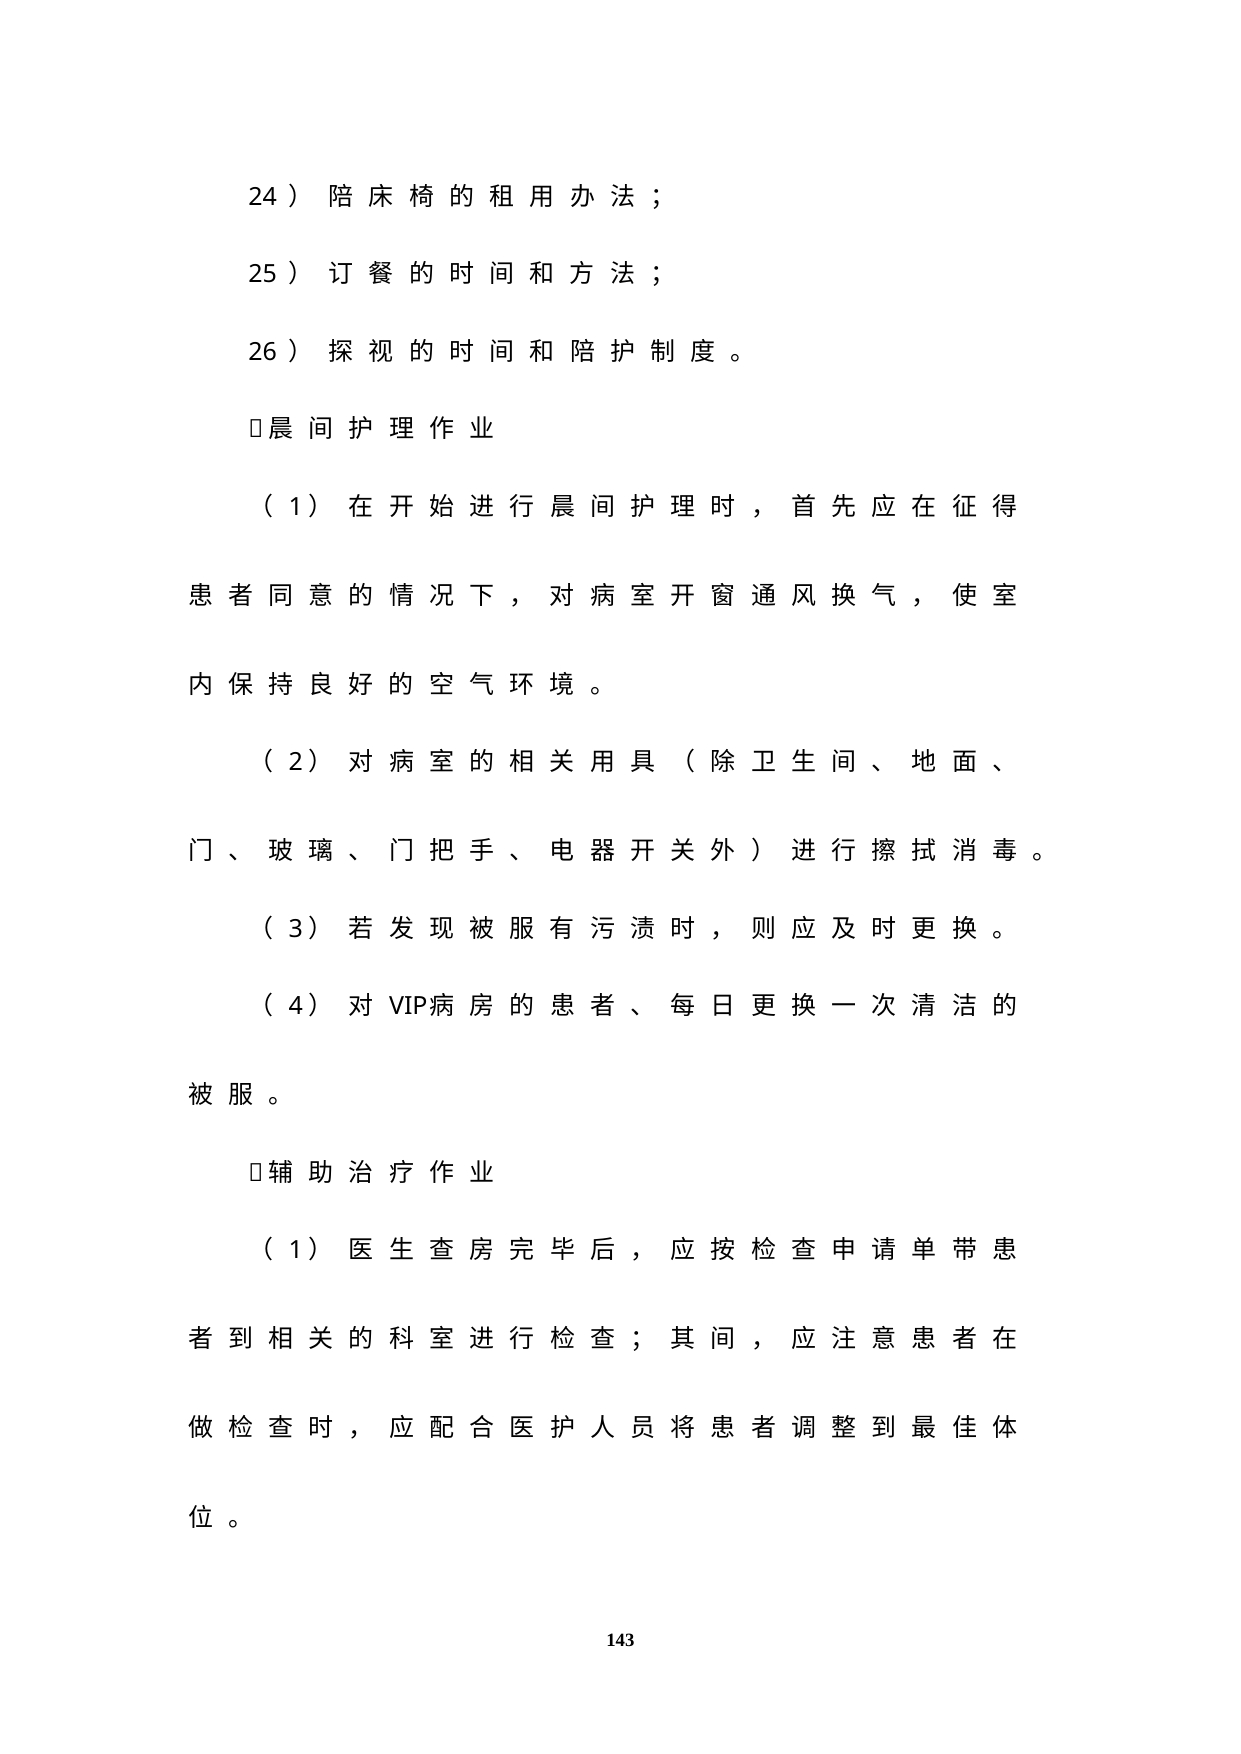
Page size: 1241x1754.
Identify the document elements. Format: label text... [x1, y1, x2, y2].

text 26）探视的时间和陪护制度。 [188, 319, 1052, 379]
text 25）订餐的时间和方法； [188, 242, 1052, 301]
text 24）陪床椅的租用办法； [188, 164, 1052, 224]
text 晨间护理作业 [188, 397, 1052, 456]
text （2）对病室的相关用具（除卫生间、地面、门、玻璃、门把手、电器开关外）进行擦拭消毒。 [188, 730, 1052, 878]
text （4）对VIP病房的患者、每日更换一次清洁的被服。 [188, 974, 1052, 1123]
text （3）若发现被服有污渍时，则应及时更换。 [188, 897, 1052, 956]
text （1）在开始进行晨间护理时，首先应在征得患者同意的情况下，对病室开窗通风换气，使室内保持良好的空气环境。 [188, 474, 1052, 712]
text （1）医生查房完毕后，应按检查申请单带患者到相关的科室进行检查；其间，应注意患者在做检查时，应配合医护人员将患者调整到最佳体位。 [188, 1218, 1052, 1545]
text 辅助治疗作业 [188, 1141, 1052, 1200]
